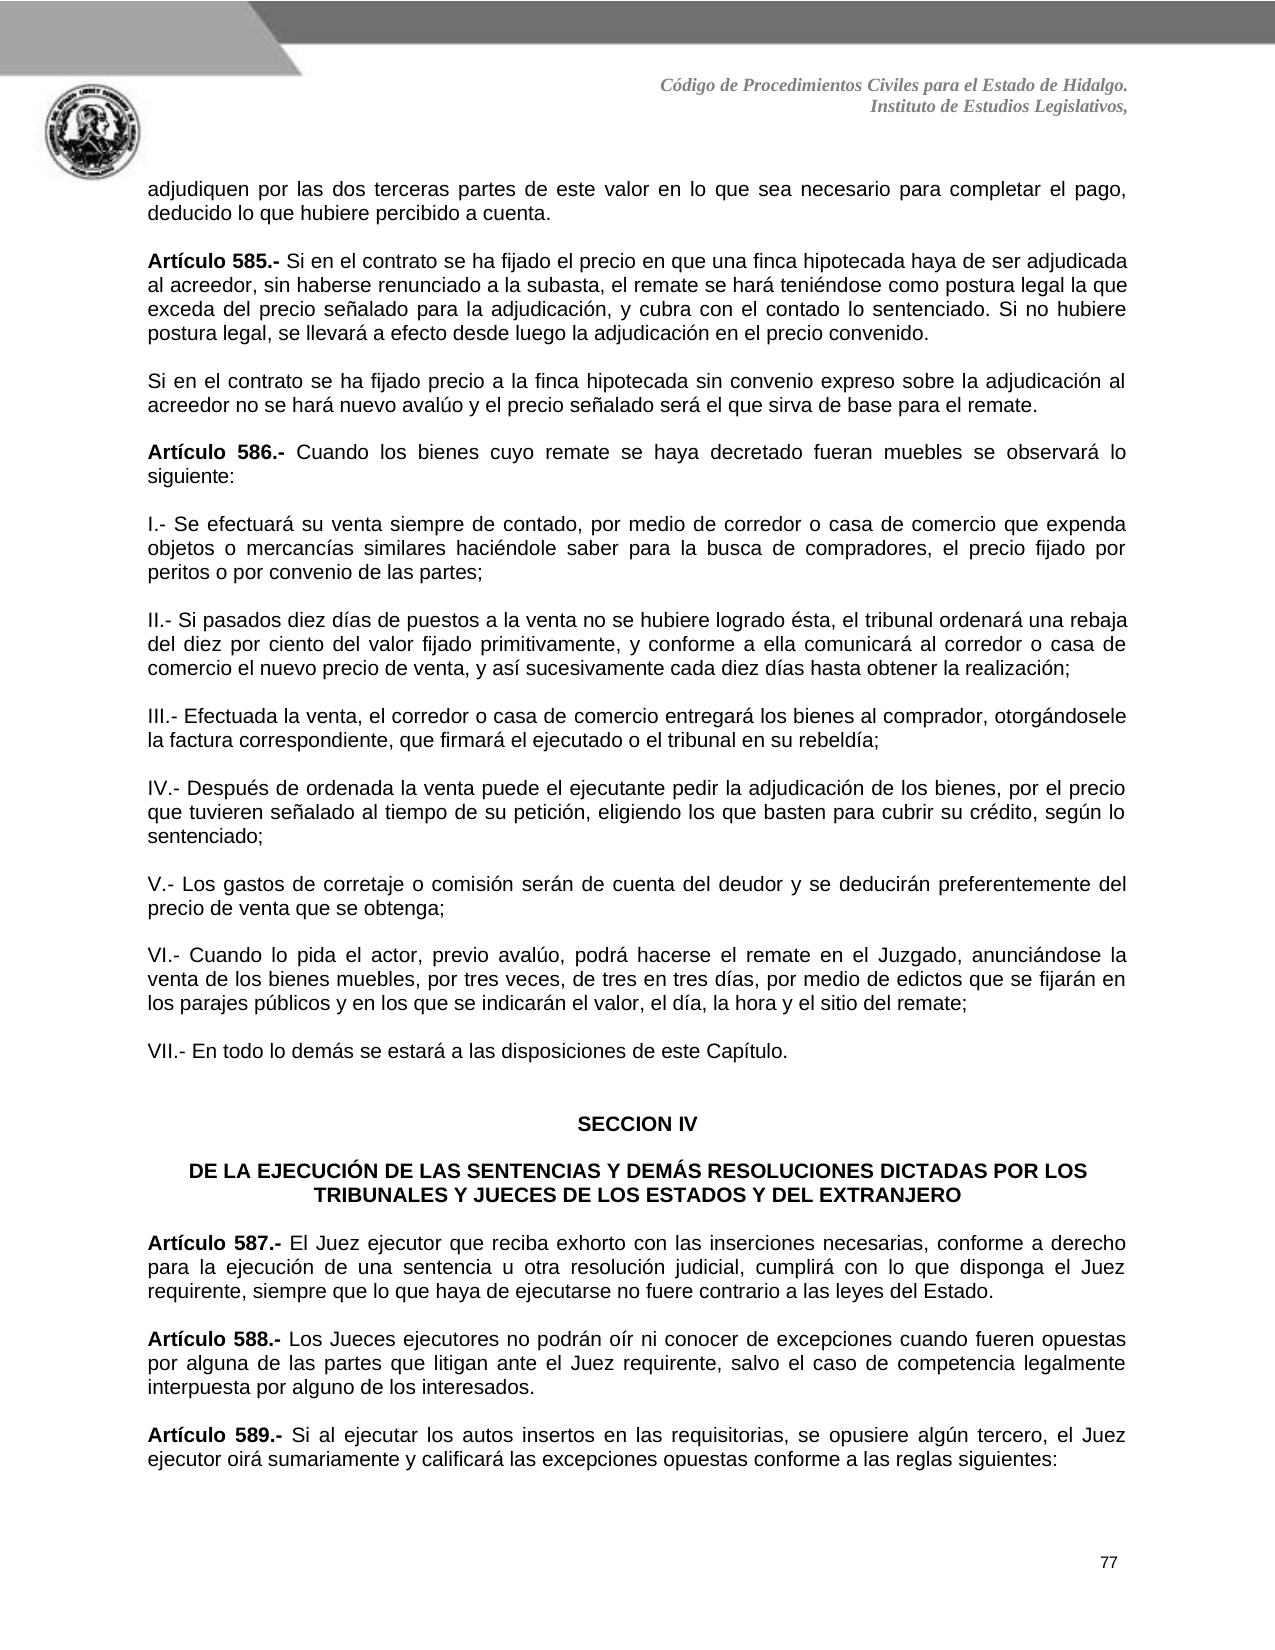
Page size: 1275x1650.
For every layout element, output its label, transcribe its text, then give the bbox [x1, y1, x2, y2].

text Artículo 587.- El Juez ejecutor que reciba exhorto con las inserciones necesarias, conforme a derecho para la ejecución de una sentencia u otra resolución judicial, cumplirá con lo que disponga el Juez requirente, siempre que lo que haya de ejecutarse no fuere contrario a las leyes del Estado. [147, 1231, 1127, 1303]
text Si en el contrato se ha fijado precio a la finca hipotecada sin convenio expreso sobre la adjudicación al acreedor no se hará nuevo avalúo y el precio señalado será el que sirva de base para el remate. [147, 369, 1128, 417]
text adjudiquen por las dos terceras partes de este valor en lo que sea necesario para completar el pago, deducido lo que hubiere percibido a cuenta. [147, 177, 1128, 225]
text II.- Si pasados diez días de puestos a la venta no se hubiere logrado ésta, el tribunal ordenará una rebaja del diez por ciento del valor fijado primitivamente, y conforme a ella comunicará al corredor o casa de comercio el nuevo precio de venta, y así sucesivamente cada diez días hasta obtener la realización; [147, 608, 1128, 680]
text V.- Los gastos de corretaje o comisión serán de cuenta del deudor y se deducirán preferentemente del precio de venta que se obtenga; [147, 872, 1128, 920]
text Artículo 586.- Cuando los bienes cuyo remate se haya decretado fueran muebles se observará lo siguiente: [147, 440, 1128, 488]
text Artículo 589.- Si al ejecutar los autos insertos en las requisitorias, se opusiere algún tercero, el Juez ejecutor oirá sumariamente y calificará las excepciones opuestas conforme a las reglas siguientes: [147, 1423, 1127, 1471]
text VII.- En todo lo demás se estará a las disposiciones de este Capítulo. [147, 1039, 1139, 1063]
picture [0, 1, 1275, 182]
text I.- Se efectuará su venta siempre de contado, por medio de corredor o casa de comercio que expenda objetos o mercancías similares haciéndole saber para la busca de compradores, el precio fijado por peritos o por convenio de las partes; [147, 512, 1127, 584]
text Artículo 585.- Si en el contrato se ha fijado el precio en que una finca hipotecada haya de ser adjudicada al acreedor, sin haberse renunciado a la subasta, el remate se hará teniéndose como postura legal la que exceda del precio señalado para la adjudicación, y cubra con el contado lo sentenciado. Si no hubiere postura legal, se llevará a efecto desde luego la adjudicación en el precio convenido. [147, 248, 1128, 344]
text III.- Efectuada la venta, el corredor o casa de comercio entregará los bienes al comprador, otorgándosele la factura correspondiente, que firmará el ejecutado o el tribunal en su rebeldía; [147, 704, 1127, 752]
text Artículo 588.- Los Jueces ejecutores no podrán oír ni conocer de excepciones cuando fueren opuestas por alguna de las partes que litigan ante el Juez requirente, salvo el caso de competencia legalmente interpuesta por alguno de los interesados. [147, 1327, 1128, 1399]
text IV.- Después de ordenada la venta puede el ejecutante pedir la adjudicación de los bienes, por el precio que tuvieren señalado al tiempo de su petición, eligiendo los que basten para cubrir su crédito, según lo sentenciado; [147, 776, 1127, 848]
text SECCION IV [241, 1111, 1034, 1135]
text DE LA EJECUCIÓN DE LAS SENTENCIAS Y DEMÁS RESOLUCIONES DICTADAS POR LOS TRIBUNALES Y JUECES DE LOS ESTADOS Y DEL EXTRANJERO [137, 1159, 1139, 1207]
text VI.- Cuando lo pida el actor, previo avalúo, podrá hacerse el remate en el Juzgado, anunciándose la venta de los bienes muebles, por tres veces, de tres en tres días, por medio de edictos que se fijarán en los parajes públicos y en los que se indicarán el valor, el día, la hora y el sitio del remate; [147, 943, 1128, 1015]
